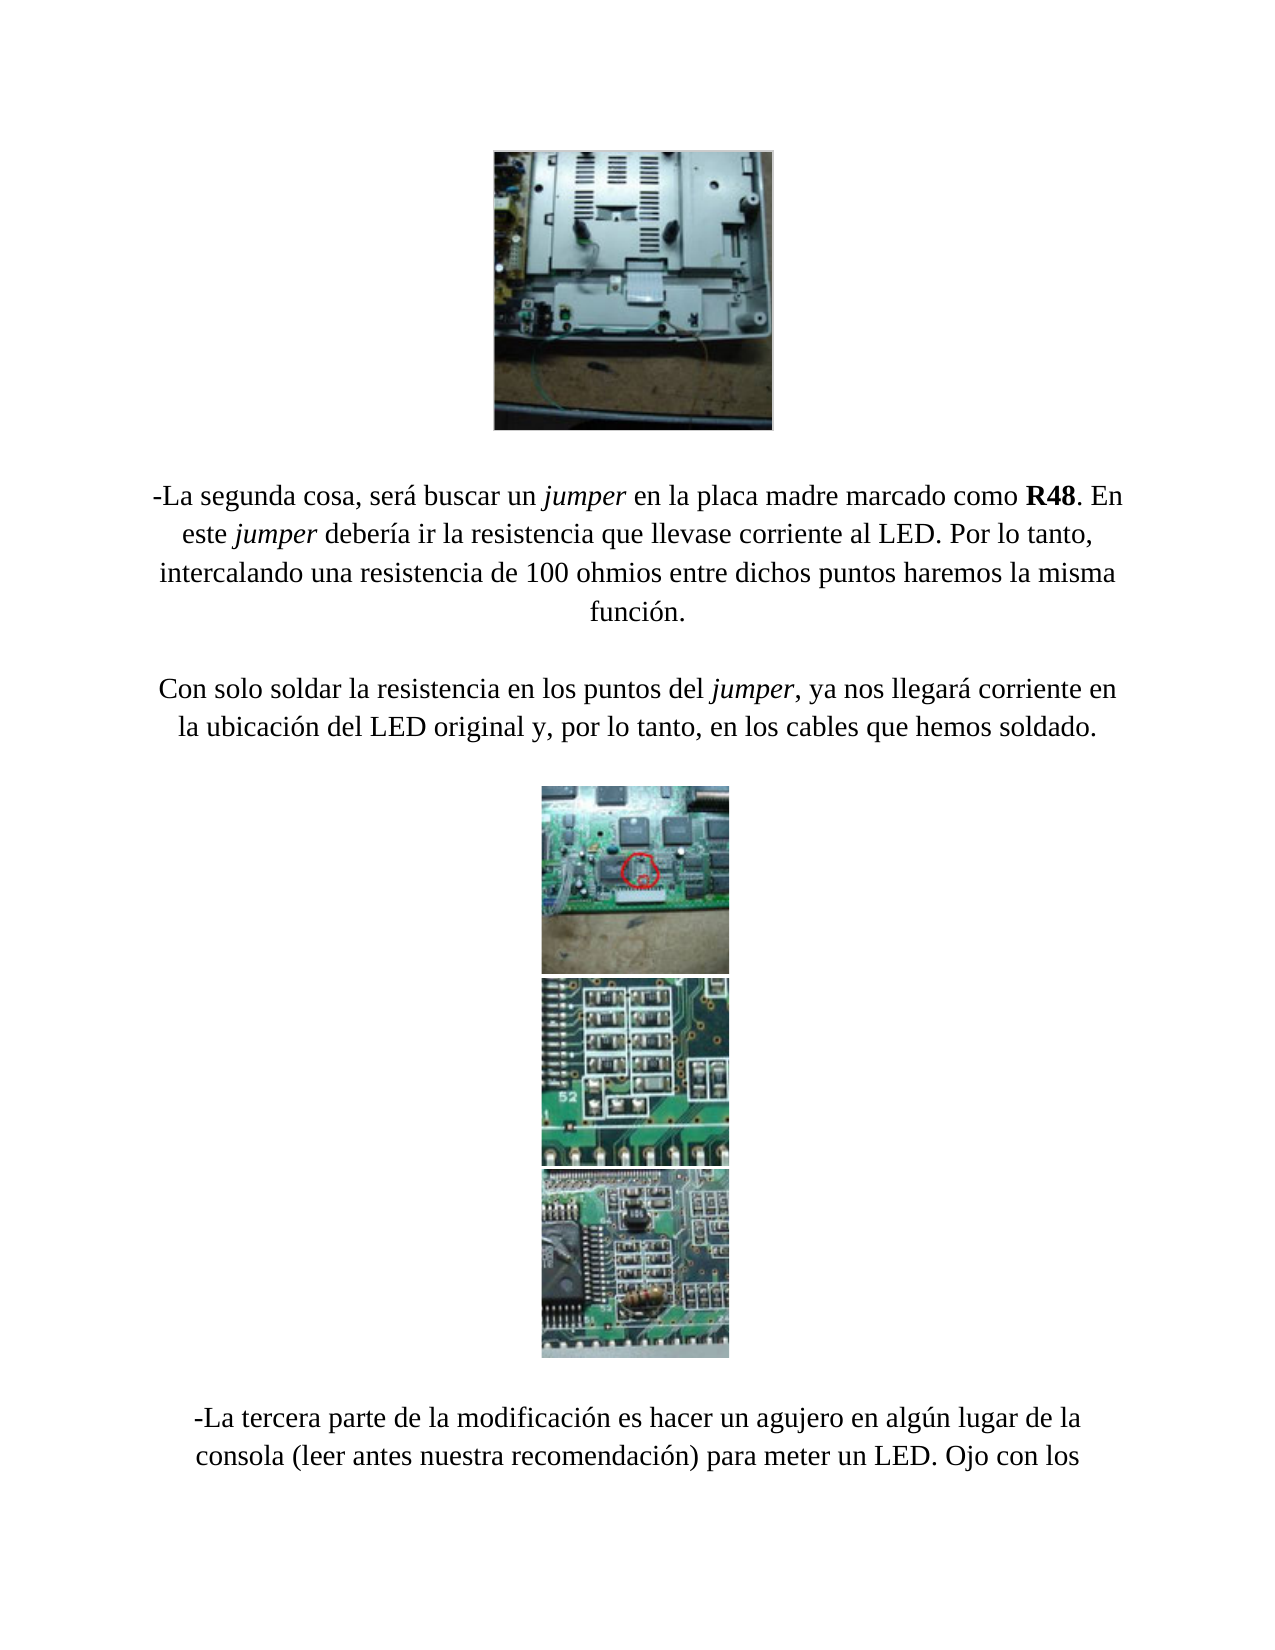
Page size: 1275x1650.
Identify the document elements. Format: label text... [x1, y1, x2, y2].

text -La segunda cosa, será buscar un jumper en la placa madre marcado como R48. En este jumper debería ir la resistencia que llevase corriente al LED. Por lo tanto, intercalando una resistencia de 100 ohmios entre dichos puntos haremos la misma función. [150, 478, 1125, 627]
picture [541, 978, 730, 1166]
text Con solo soldar la resistencia en los puntos del jumper, ya nos llegará corriente en la ubicación del LED original y, por lo tanto, en los cables que hemos soldado. [150, 671, 1125, 743]
picture [494, 152, 772, 430]
picture [541, 1169, 730, 1358]
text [150, 1400, 1125, 1472]
picture [541, 786, 730, 974]
